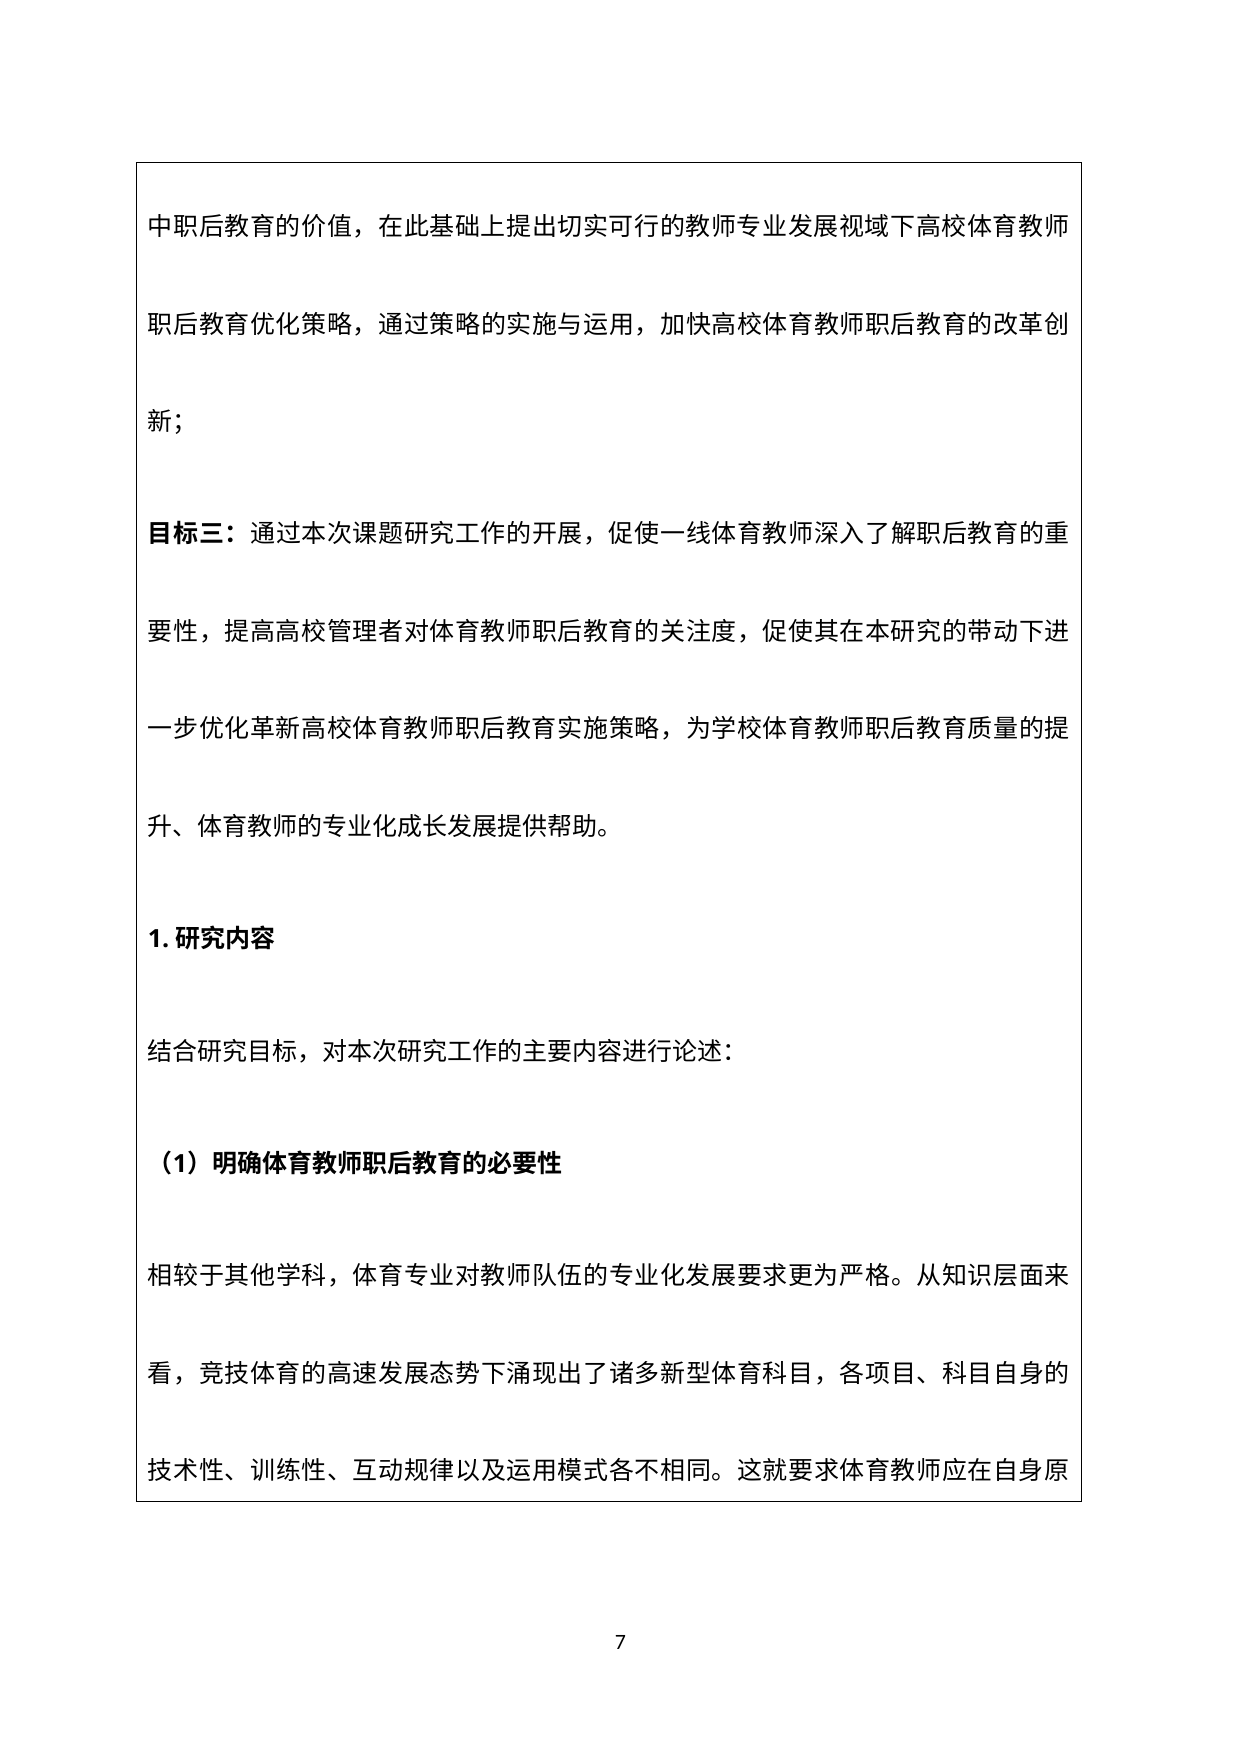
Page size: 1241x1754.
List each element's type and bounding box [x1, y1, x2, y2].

table_cell [137, 163, 1081, 1501]
